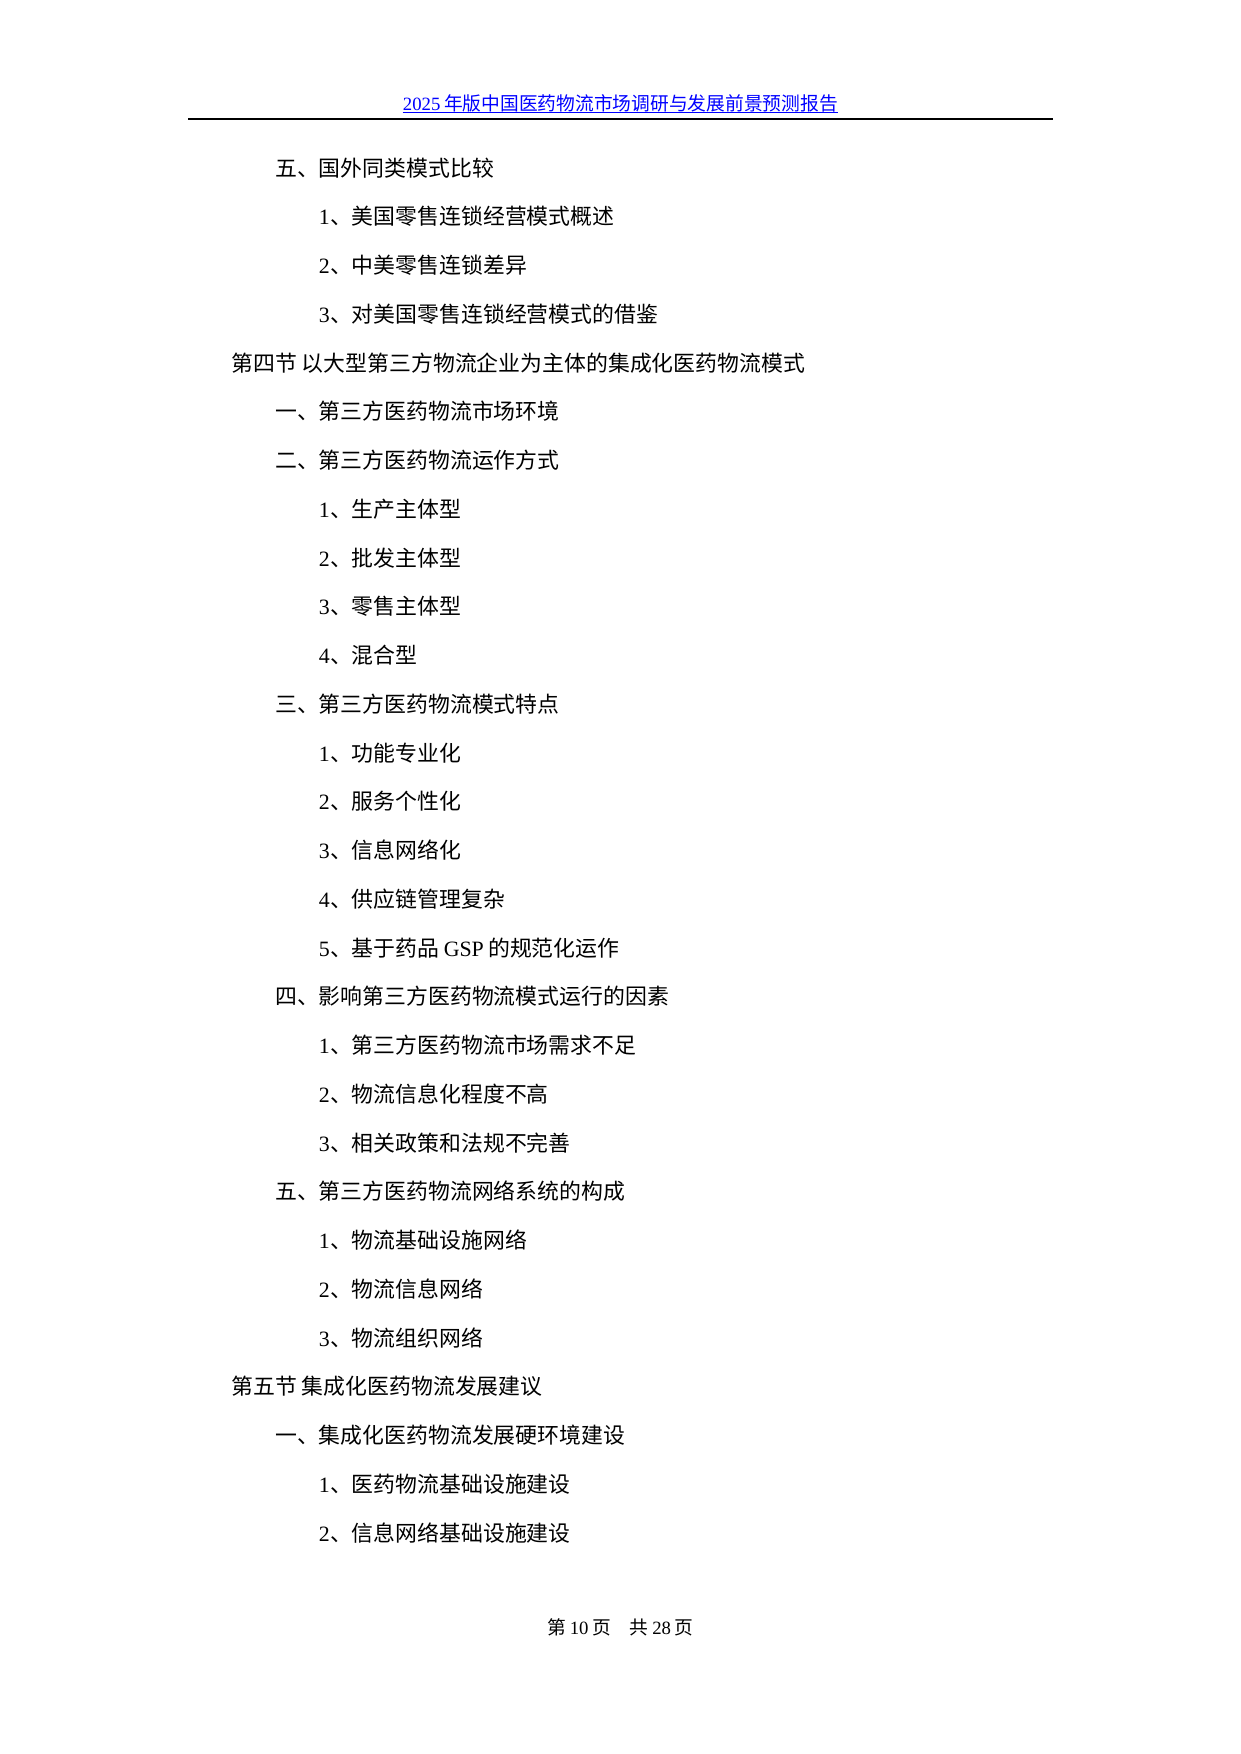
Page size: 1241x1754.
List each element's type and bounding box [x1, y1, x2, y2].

text [187, 150, 1053, 1548]
